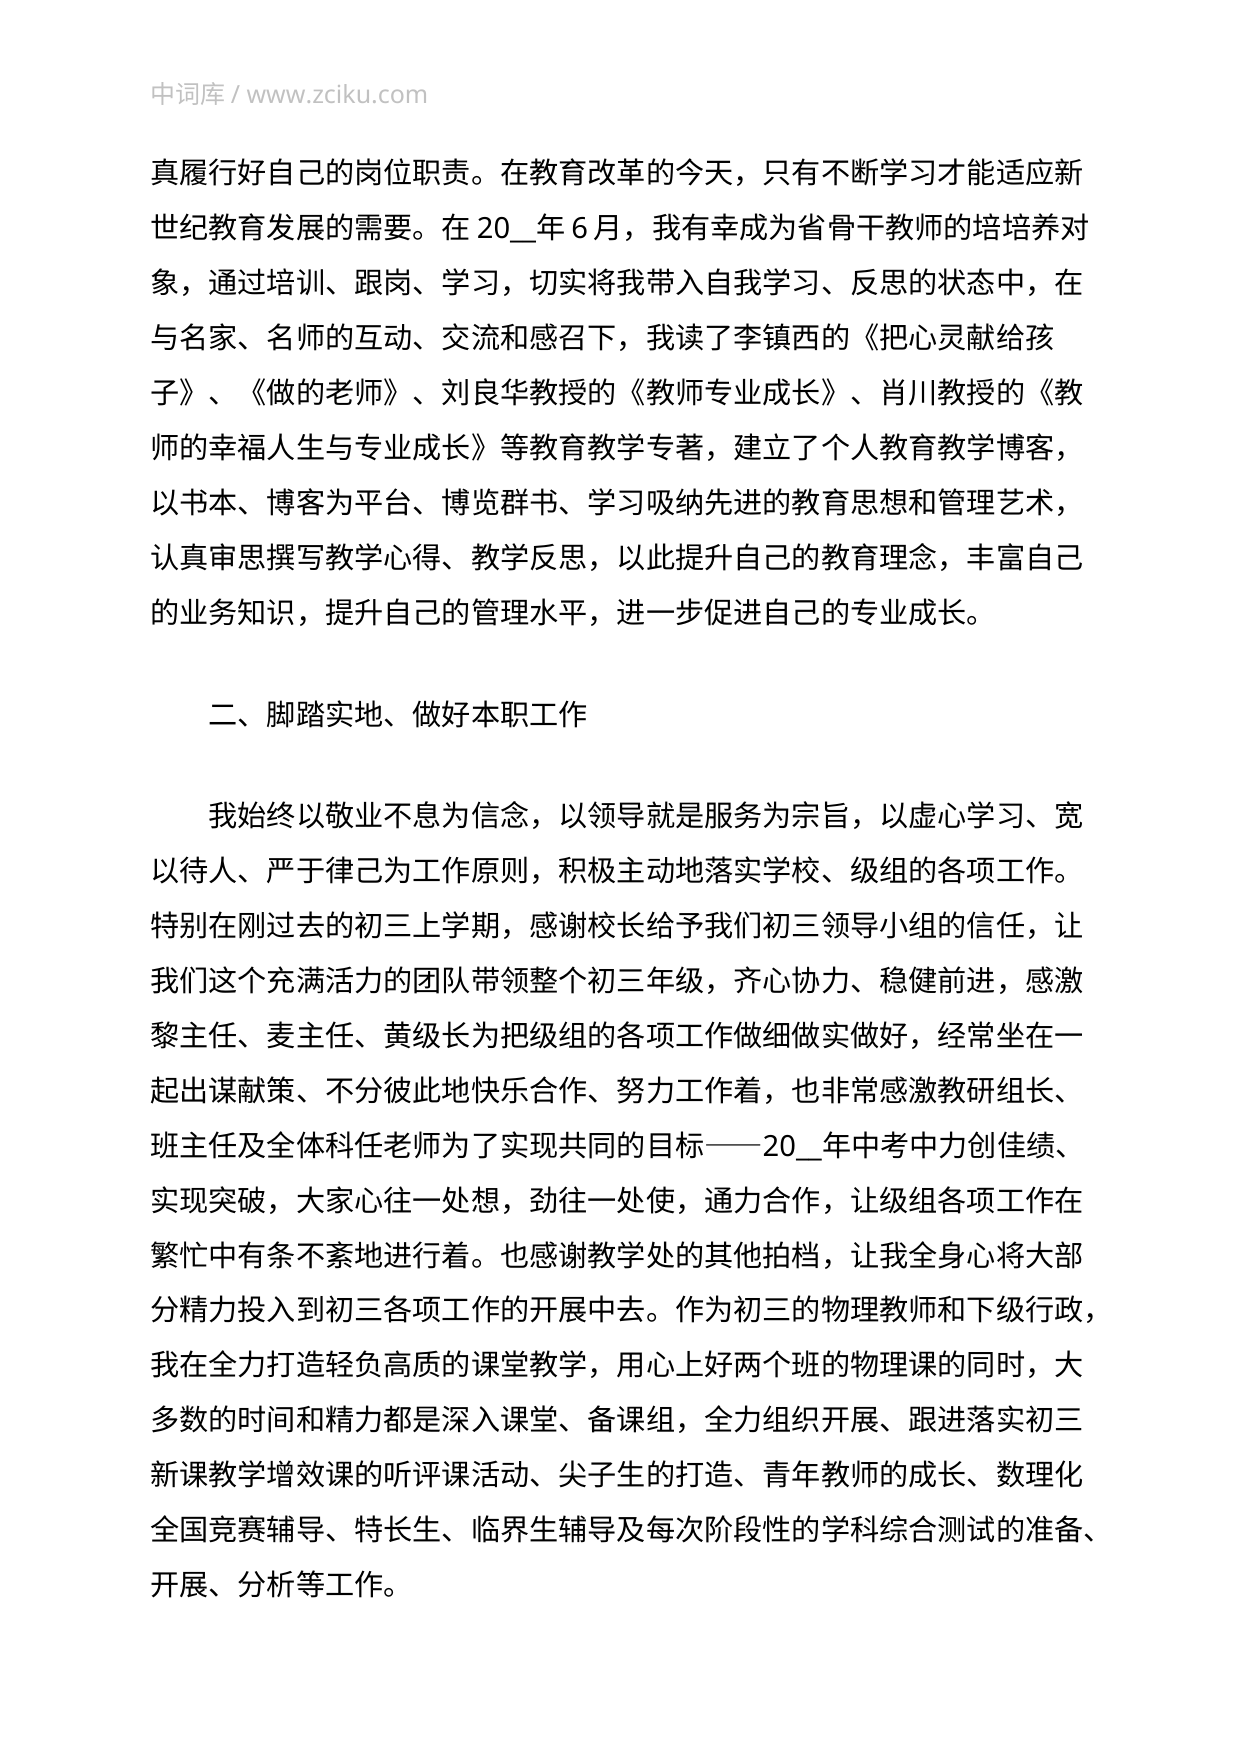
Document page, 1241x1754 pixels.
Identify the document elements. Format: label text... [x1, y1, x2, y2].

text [150, 150, 1090, 632]
text 二、脚踏实地、做好本职工作 [150, 691, 1090, 733]
text 我始终以敬业不息为信念，以领导就是服务为宗旨，以虚心学习、宽以待人、严于律己为工作原则，积极主动地落实学校、级组的各项工作。特别在刚过去的初三上学期，感谢校长给予我们初三领导小组的信任，让我们这个充满活力的团队带领整个初三年级，齐心协力、稳健前进，感激黎主任、麦主任、黄级长为把级组的各项工作做细做实做好，经常坐在一起出谋献策、不分彼此地快乐合作、努力工作着，也非常感激教研组长、班主任及全体科任老师为了实现共同的目标——20__年中考中力创佳绩、实现突破，大家心往一处想，劲往一处使，通力合作，让级组各项工作在繁忙中有条不紊地进行着。也感谢教学处的其他拍档，让我全身心将大部分精力投入到初三各项工作的开展中去。作为初三的物理教师和下级行政，我在全力打造轻负高质的课堂教学，用心上好两个班的物理课的同时，大多数的时间和精力都是深入课堂、备课组，全力组织开展、跟进落实初三新课教学增效课的听评课活动、尖子生的打造、青年教师的成长、数理化全国竞赛辅导、特长生、临界生辅导及每次阶段性的学科综合测试的准备、开展、分析等工作。 [150, 793, 1090, 1604]
